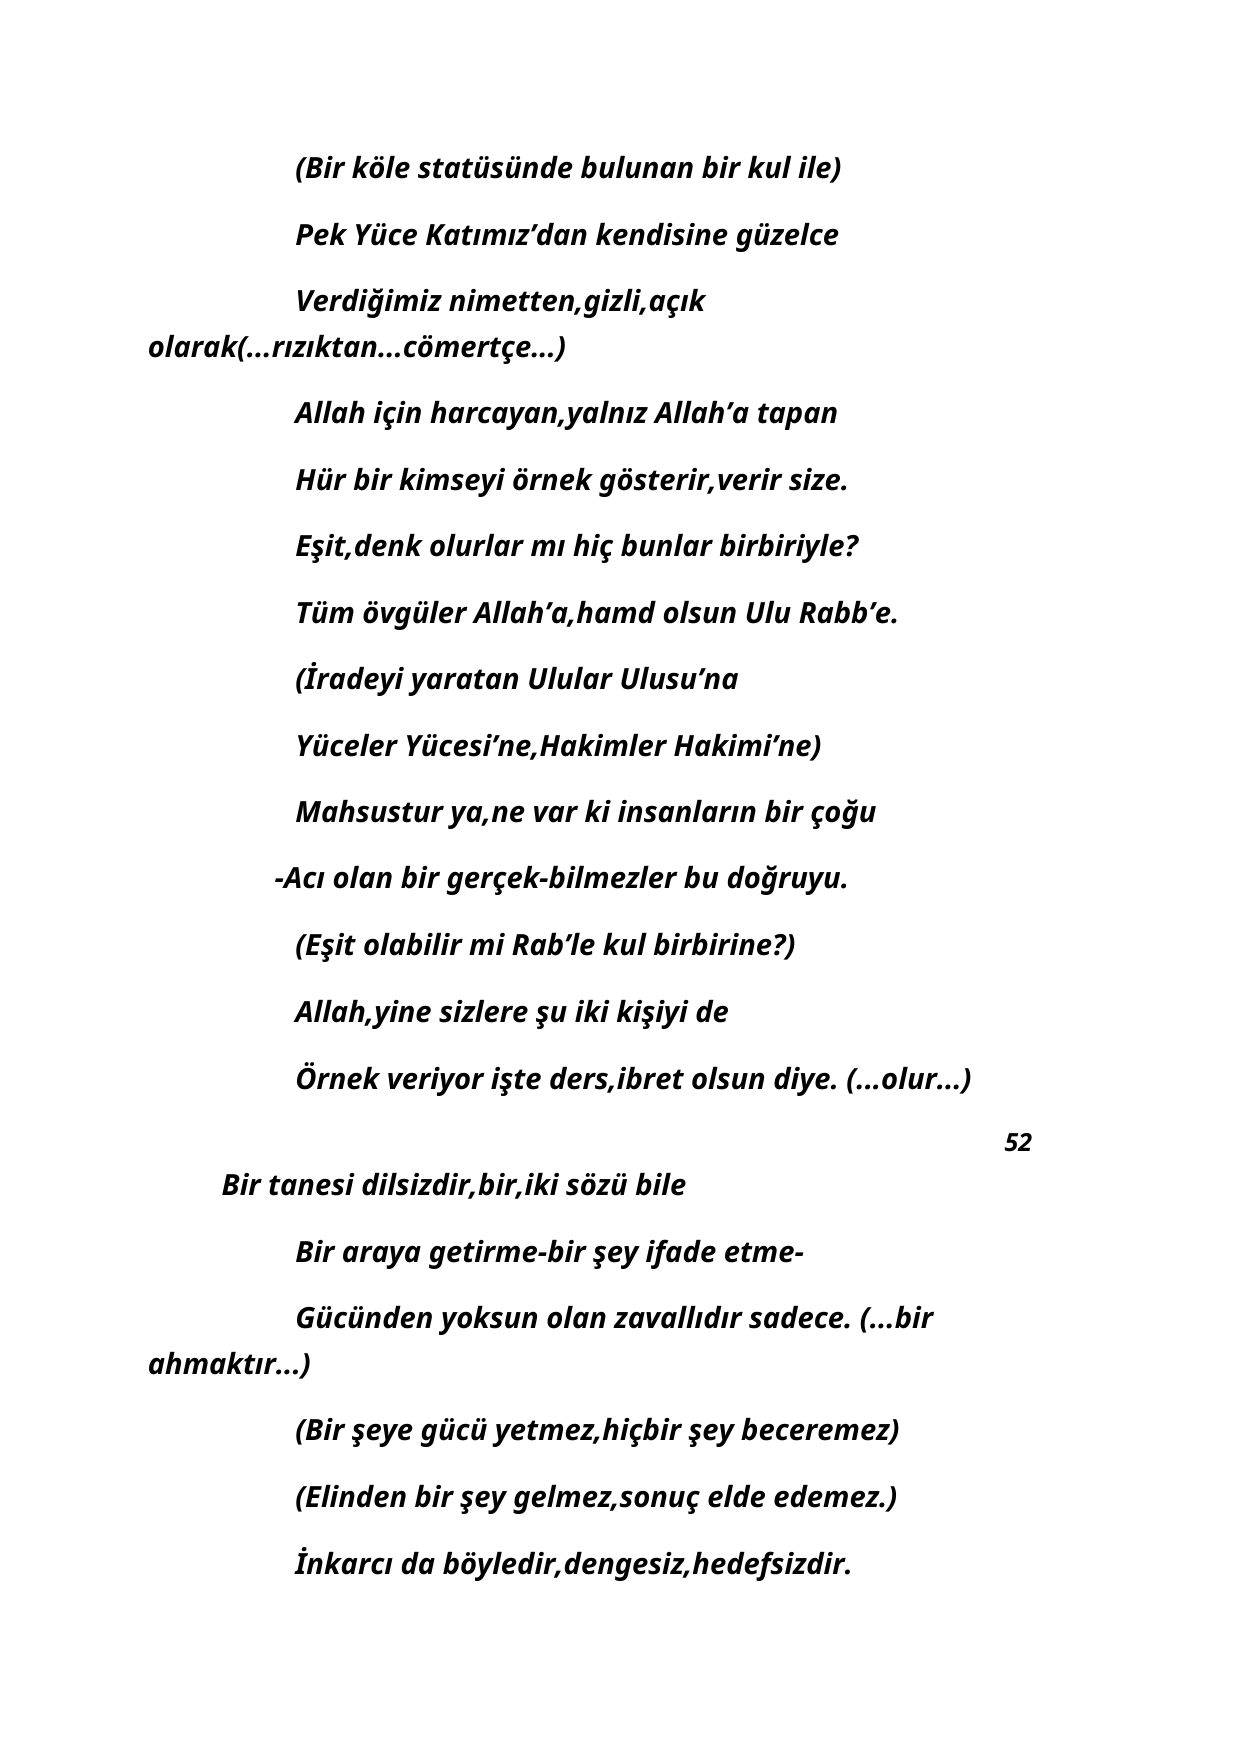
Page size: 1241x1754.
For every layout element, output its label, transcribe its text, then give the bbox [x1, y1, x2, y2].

text Hür bir kimseyi örnek gösterir,verir size. [148, 459, 1093, 499]
text Tüm övgüler Allah’a,hamd olsun Ulu Rabb’e. [148, 592, 1093, 632]
text İnkarcı da böyledir,dengesiz,hedefsizdir. [148, 1543, 1093, 1583]
text (Bir köle statüsünde bulunan bir kul ile) [148, 148, 1093, 187]
text Verdiğimiz nimetten,gizli,açık olarak(...rızıktan...cömertçe...) [148, 281, 1093, 366]
text (İradeyi yaratan Ulular Ulusu’na [148, 658, 1093, 698]
text Eşit,denk olurlar mı hiç bunlar birbiriyle? [148, 526, 1093, 565]
text (Eşit olabilir mi Rab’le kul birbirine?) [148, 924, 1093, 964]
text 52 Bir tanesi dilsizdir,bir,iki sözü bile [148, 1124, 1093, 1204]
text (Elinden bir şey gelmez,sonuç elde edemez.) [148, 1476, 1093, 1516]
text Gücünden yoksun olan zavallıdır sadece. (...bir ahmaktır...) [148, 1297, 1093, 1383]
text Bir araya getirme-bir şey ifade etme- [148, 1231, 1093, 1271]
text Mahsustur ya,ne var ki insanların bir çoğu [148, 791, 1093, 831]
text Örnek veriyor işte ders,ibret olsun diye. (...olur...) [148, 1058, 1093, 1098]
text Allah için harcayan,yalnız Allah’a tapan [148, 393, 1093, 432]
text Yüceler Yücesi’ne,Hakimler Hakimi’ne) [148, 725, 1093, 764]
text Allah,yine sizlere şu iki kişiyi de [148, 992, 1093, 1031]
text (Bir şeye gücü yetmez,hiçbir şey beceremez) [148, 1409, 1093, 1449]
text Pek Yüce Katımız’dan kendisine güzelce [148, 214, 1093, 254]
text -Acı olan bir gerçek-bilmezler bu doğruyu. [148, 858, 1093, 897]
